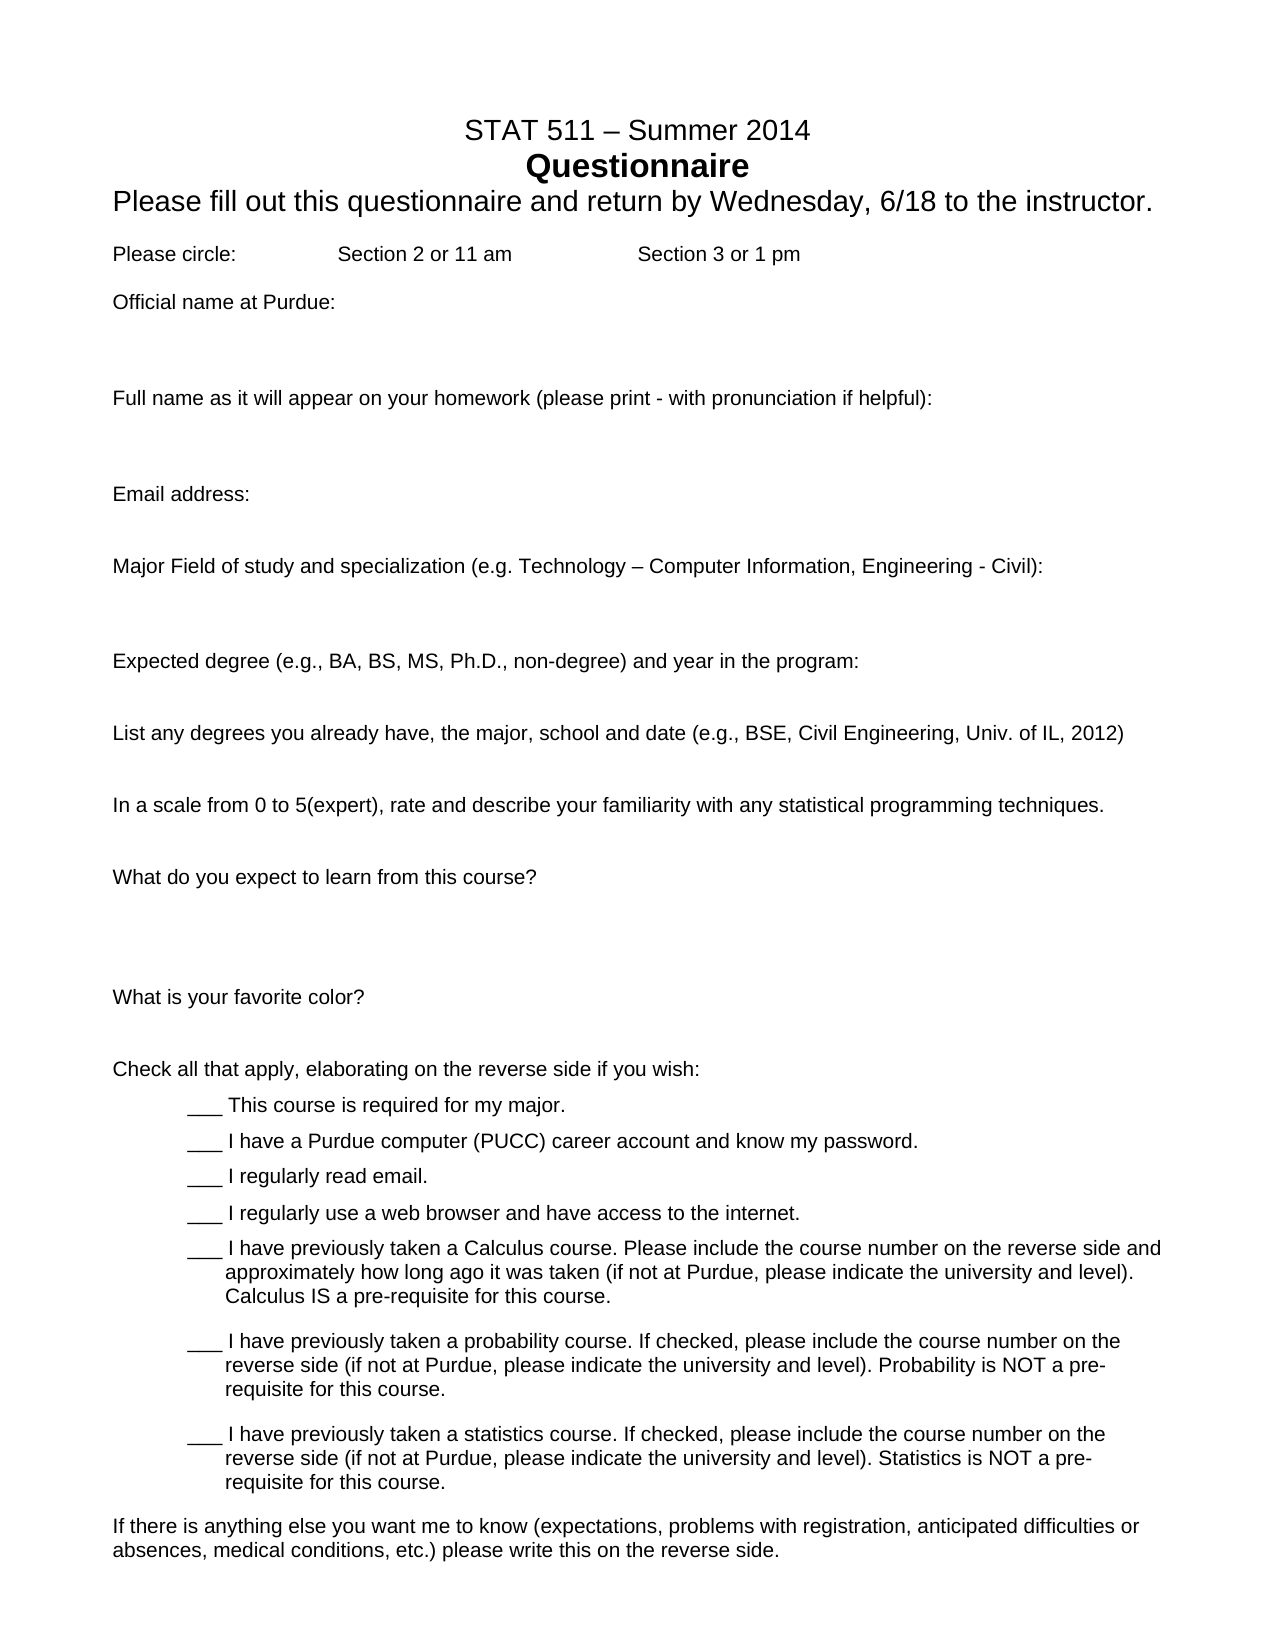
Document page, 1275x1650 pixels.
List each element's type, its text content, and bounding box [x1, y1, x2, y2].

text Official name at Purdue: [112, 290, 1162, 314]
text STAT 511 – Summer 2014 [112, 112, 1162, 146]
text If there is anything else you want me to know (expectations, problems with registration, anticipated difficulties or absences, medical conditions, etc.) please write this on the reverse side. [112, 1514, 1162, 1562]
text List any degrees you already have, the major, school and date (e.g., BSE, Civil Engineering, Univ. of IL, 2012) [112, 721, 1162, 745]
text ___ I have a Purdue computer (PUCC) career account and know my password. [187, 1128, 1162, 1152]
text What is your favorite color? [112, 985, 1162, 1009]
text Major Field of study and specialization (e.g. Technology – Computer Information, Engineering - Civil): [112, 553, 1162, 577]
text Please circle: Section 2 or 11 am Section 3 or 1 pm [112, 242, 1162, 266]
text In a scale from 0 to 5(expert), rate and describe your familiarity with any statistical programming techniques. [112, 793, 1162, 817]
text ___ I have previously taken a probability course. If checked, please include the course number on the reverse side (if not at Purdue, please indicate the university and level). Probability is NOT a pre-requisite for this course. [187, 1329, 1162, 1401]
text Expected degree (e.g., BA, BS, MS, Ph.D., non-degree) and year in the program: [112, 649, 1162, 673]
text ___ I regularly read email. [187, 1164, 1162, 1188]
text Questionnaire [112, 146, 1162, 184]
text ___ I regularly use a web browser and have access to the internet. [187, 1200, 1162, 1224]
text Email address: [112, 482, 1162, 506]
text ___ This course is required for my major. [187, 1092, 1162, 1116]
text Check all that apply, elaborating on the reverse side if you wish: [112, 1057, 1162, 1081]
text ___ I have previously taken a Calculus course. Please include the course number on the reverse side and approximately how long ago it was taken (if not at Purdue, please indicate the university and level). Calculus IS a pre-requisite for this course. [187, 1236, 1162, 1308]
text ___ I have previously taken a statistics course. If checked, please include the course number on the reverse side (if not at Purdue, please indicate the university and level). Statistics is NOT a pre-requisite for this course. [187, 1422, 1162, 1493]
text Full name as it will appear on your homework (please print - with pronunciation if helpful): [112, 386, 1162, 410]
text Please fill out this questionnaire and return by Wednesday, 6/18 to the instructor. [112, 184, 1162, 218]
text What do you expect to learn from this course? [112, 865, 1162, 889]
